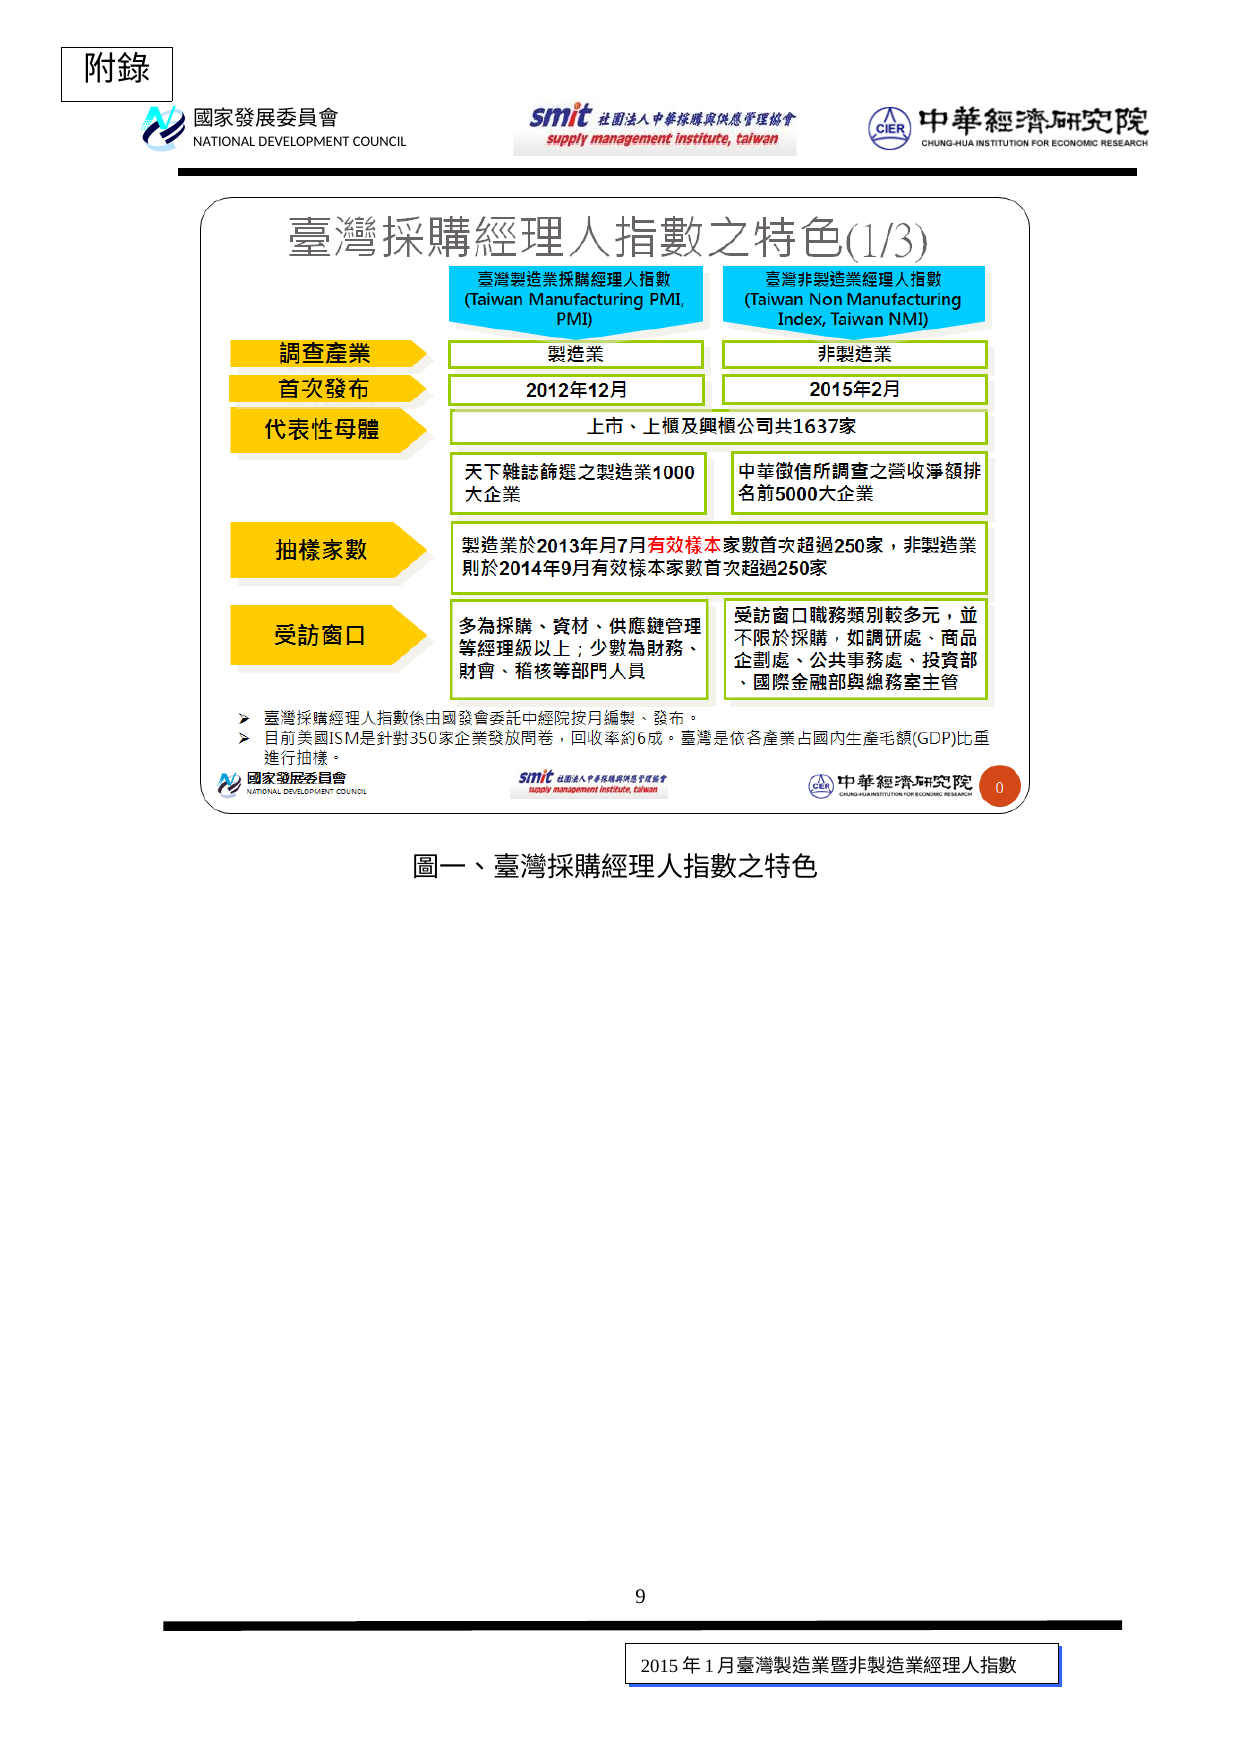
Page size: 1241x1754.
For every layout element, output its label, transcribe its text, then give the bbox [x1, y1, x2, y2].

picture [196, 192, 1033, 818]
picture [513, 99, 797, 156]
picture [853, 90, 1162, 167]
picture [141, 106, 185, 153]
